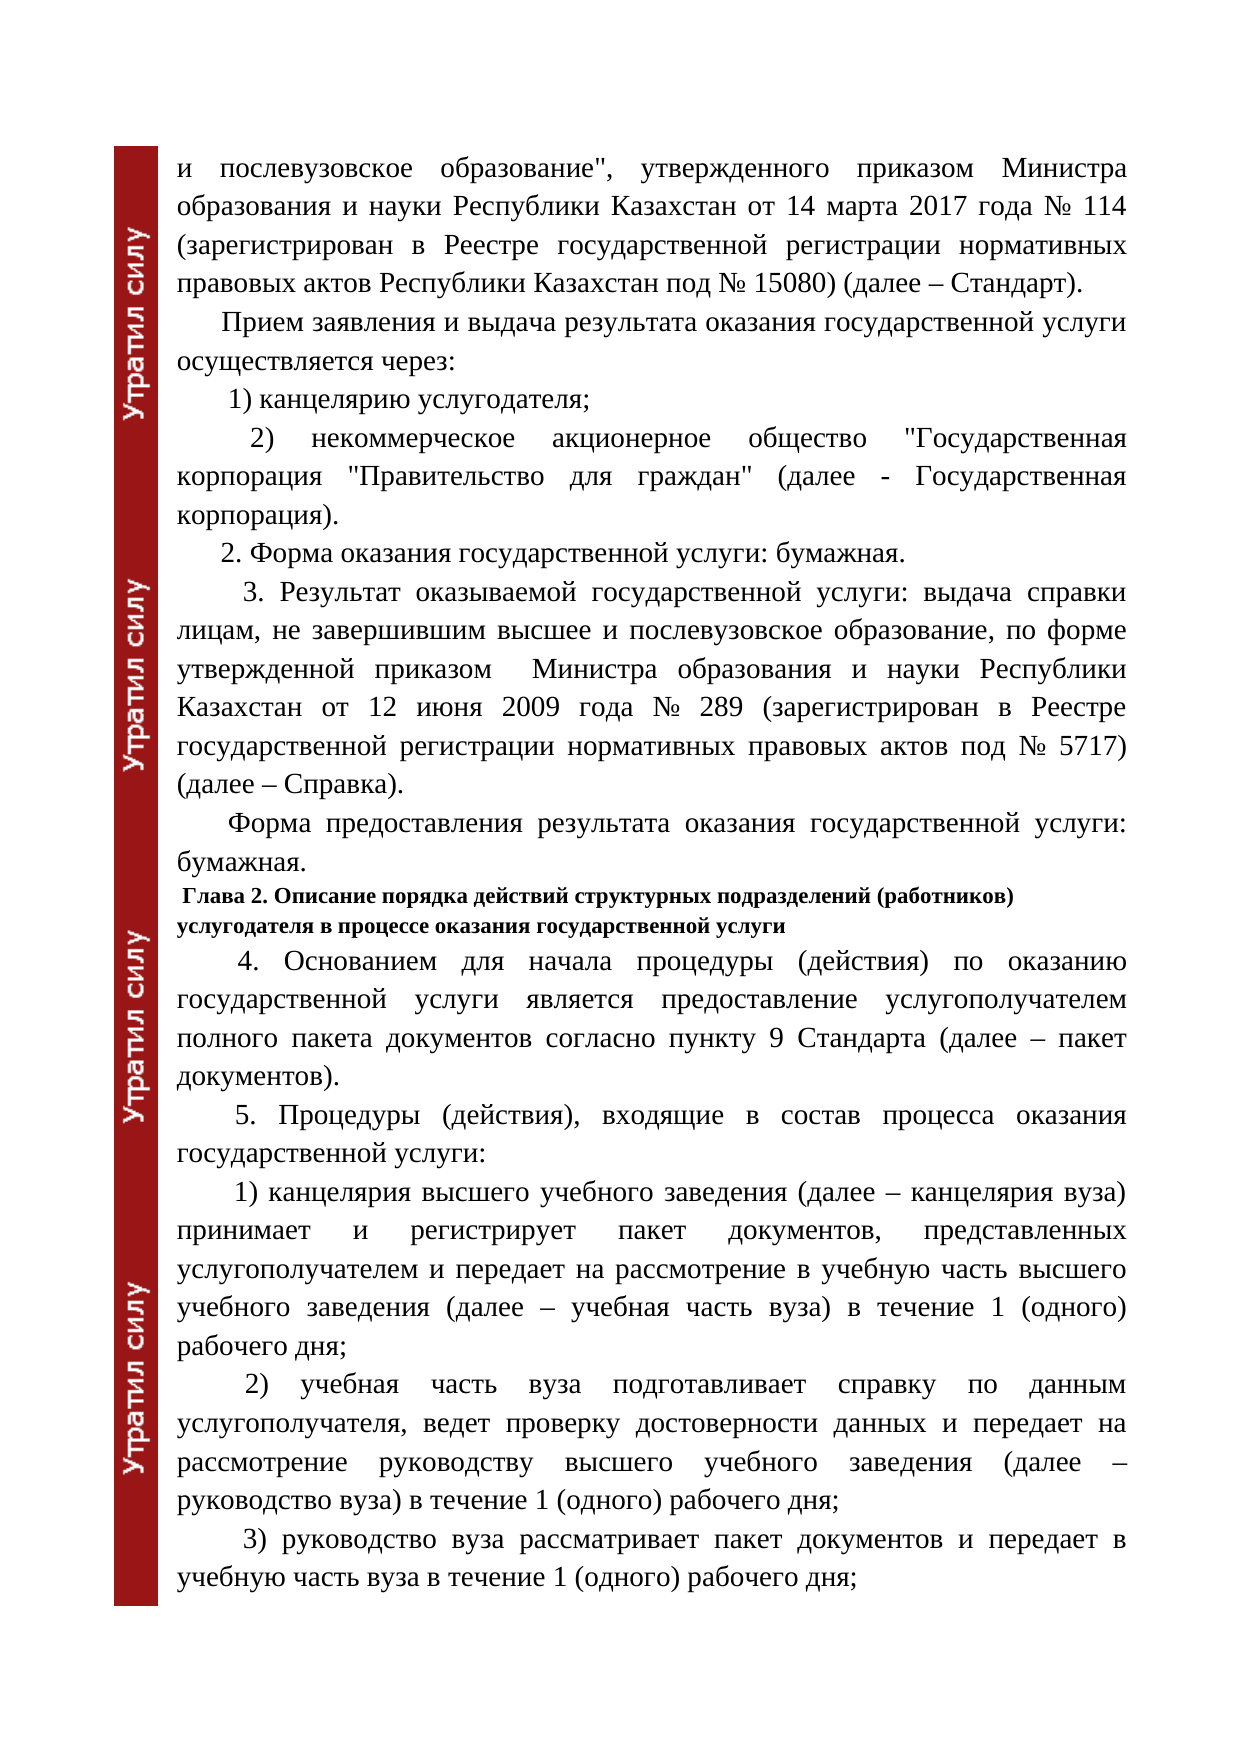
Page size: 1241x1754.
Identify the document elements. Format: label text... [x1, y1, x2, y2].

picture [114, 1362, 158, 1367]
picture [114, 1593, 158, 1606]
text 2. Форма оказания государственной услуги: бумажная. [112, 535, 1128, 569]
text 3. Результат оказываемой государственной услуги: выдача справки лицам, не завершившим высшее и послевузовское образование, по форме утвержденной приказом Министра образования и науки Республики Казахстан от 12 июня 2009 года № 289 (зарегистрирован в Реестре государственной регистрации нормативных правовых актов под № 5717) (далее – Справка). [112, 574, 1128, 800]
picture [114, 530, 158, 535]
picture [114, 939, 158, 943]
picture [114, 146, 158, 150]
text Прием заявления и выдача результата оказания государственной услуги осуществляется через: [112, 304, 1128, 376]
text 4. Основанием для начала процедуры (действия) по оказанию государственной услуги является предоставление услугополучателем полного пакета документов согласно пункту 9 Стандарта (далее – пакет документов). [112, 943, 1128, 1092]
text 5. Процедуры (действия), входящие в состав процесса оказания государственной услуги: [112, 1097, 1128, 1169]
picture [114, 569, 158, 574]
picture [114, 415, 158, 420]
picture [114, 1169, 158, 1174]
picture [114, 877, 158, 882]
picture [114, 299, 158, 304]
picture [114, 1092, 158, 1097]
text 3) руководство вуза рассматривает пакет документов и передает в учебную часть вуза в течение 1 (одного) рабочего дня; [112, 1521, 1128, 1593]
text Глава 2. Описание порядка действий структурных подразделений (работников) услугодателя в процессе оказания государственной услуги [112, 882, 1128, 939]
text 1) канцелярия высшего учебного заведения (далее – канцелярия вуза) принимает и регистрирует пакет документов, представленных услугополучателем и передает на рассмотрение в учебную часть высшего учебного заведения (далее – учебная часть вуза) в течение 1 (одного) рабочего дня; [112, 1174, 1128, 1362]
text 1) канцелярию услугодателя; [112, 381, 1128, 415]
picture [114, 1516, 158, 1521]
text 2) учебная часть вуза подготавливает справку по данным услугополучателя, ведет проверку достоверности данных и передает на рассмотрение руководству высшего учебного заведения (далее – руководство вуза) в течение 1 (одного) рабочего дня; [112, 1367, 1128, 1516]
text Форма предоставления результата оказания государственной услуги: бумажная. [112, 805, 1128, 877]
picture [114, 800, 158, 805]
picture [114, 376, 158, 381]
text 2) некоммерческое акционерное общество "Государственная корпорация "Правительство для граждан" (далее - Государственная корпорация). [112, 420, 1128, 530]
